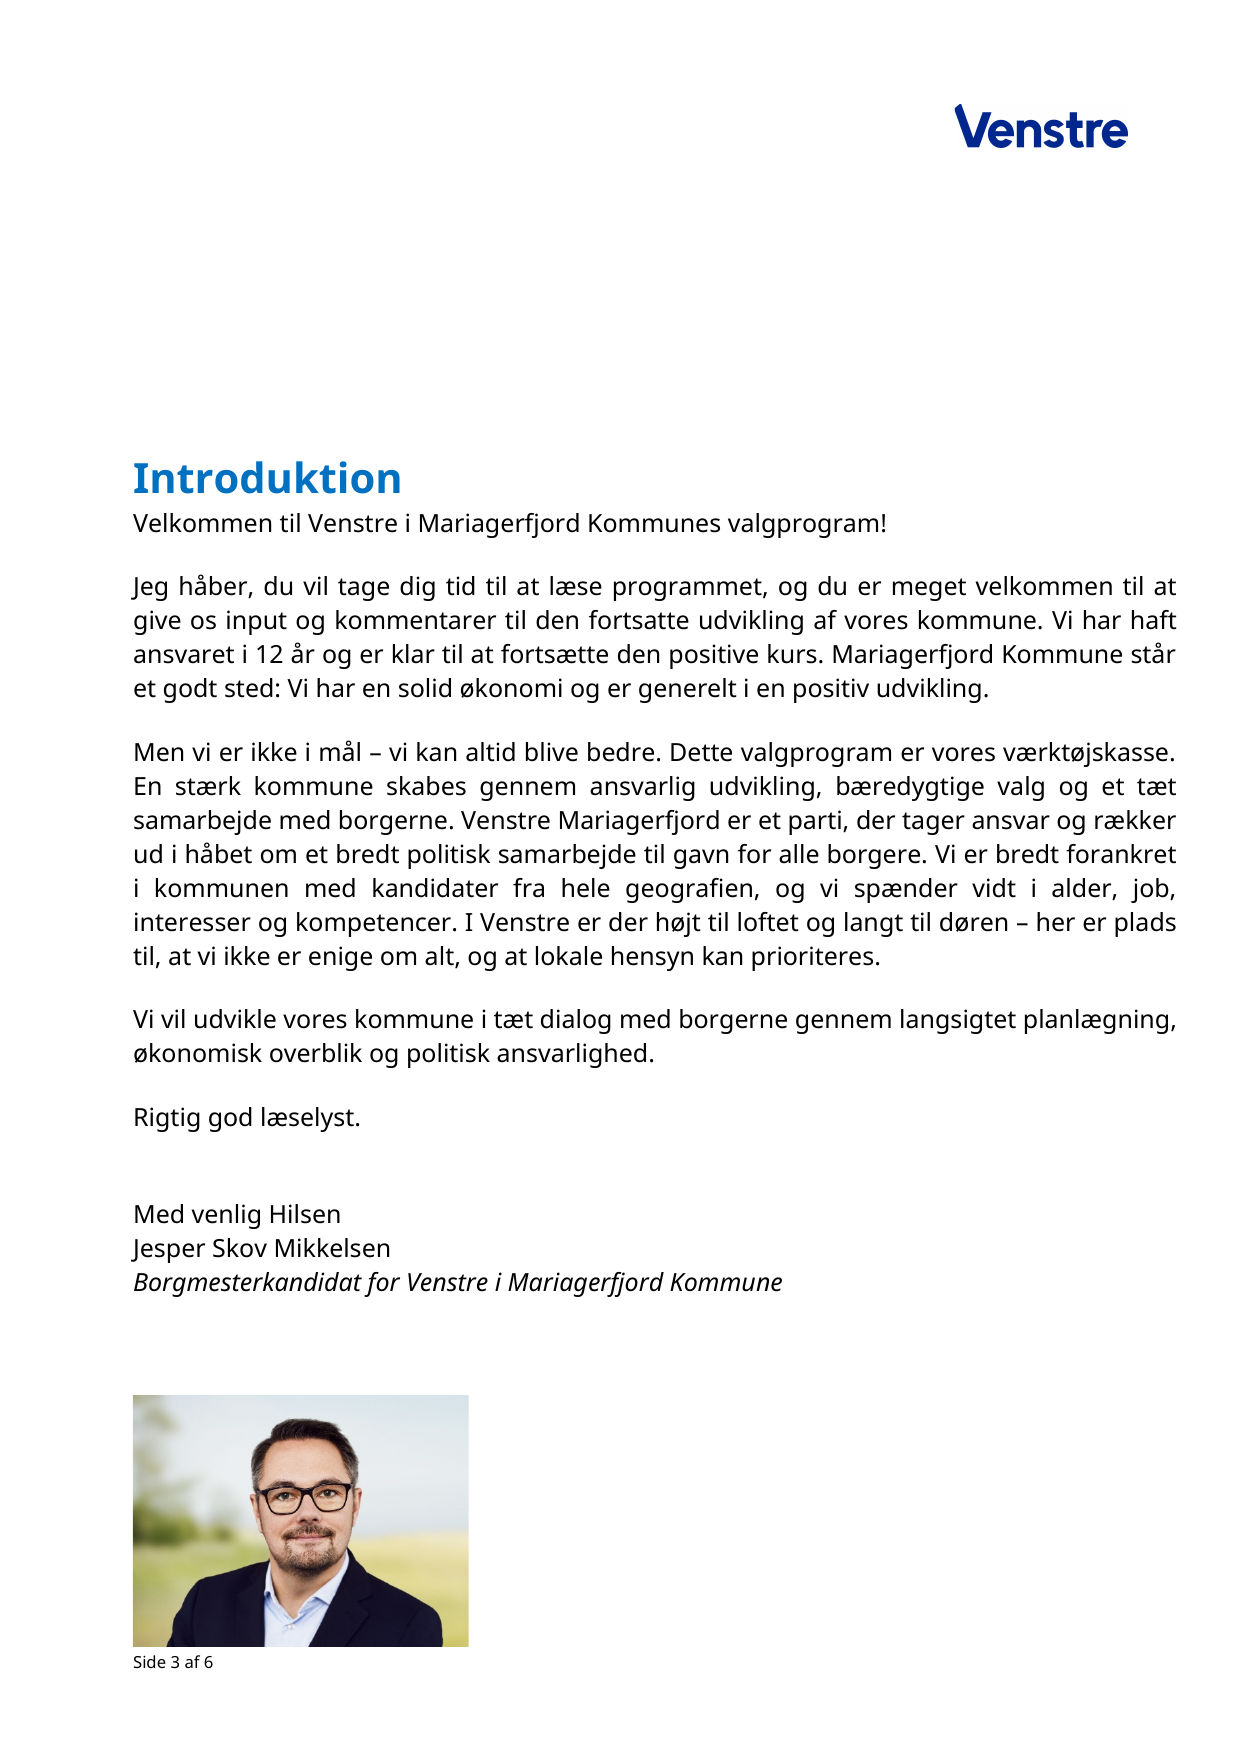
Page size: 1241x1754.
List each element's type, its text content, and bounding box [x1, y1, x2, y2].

text Men vi er ikke i mål – vi kan altid blive bedre. Dette valgprogram er vores værktøjskasse. En stærk kommune skabes gennem ansvarlig udvikling, bæredygtige valg og et tæt samarbejde med borgerne. Venstre Mariagerfjord er et parti, der tager ansvar og rækker ud i håbet om et bredt politisk samarbejde til gavn for alle borgere. Vi er bredt forankret i kommunen med kandidater fra hele geografien, og vi spænder vidt i alder, job, interesser og kompetencer. I Venstre er der højt til loftet og langt til døren – her er plads til, at vi ikke er enige om alt, og at lokale hensyn kan prioriteres. [133, 734, 1178, 973]
text Med venlig Hilsen [133, 1196, 1178, 1231]
picture [132, 1395, 469, 1647]
text Vi vil udvikle vores kommune i tæt dialog med borgerne gennem langsigtet planlægning, økonomisk overblik og politisk ansvarlighed. [133, 1002, 1178, 1070]
picture [954, 104, 1128, 148]
text Velkommen til Venstre i Mariagerfjord Kommunes valgprogram! [133, 506, 1178, 540]
text Jeg håber, du vil tage dig tid til at læse programmet, og du er meget velkommen til at give os input og kommentarer til den fortsatte udvikling af vores kommune. Vi har haft ansvaret i 12 år og er klar til at fortsætte den positive kurs. Mariagerfjord Kommune står et godt sted: Vi har en solid økonomi og er generelt i en positiv udvikling. [133, 569, 1178, 705]
text Jesper Skov Mikkelsen [133, 1231, 1178, 1264]
text Rigtig god læselyst. [133, 1099, 1178, 1133]
text Borgmesterkandidat for Venstre i Mariagerfjord Kommune [133, 1264, 1178, 1299]
subtitle Introduktion [133, 449, 1178, 506]
